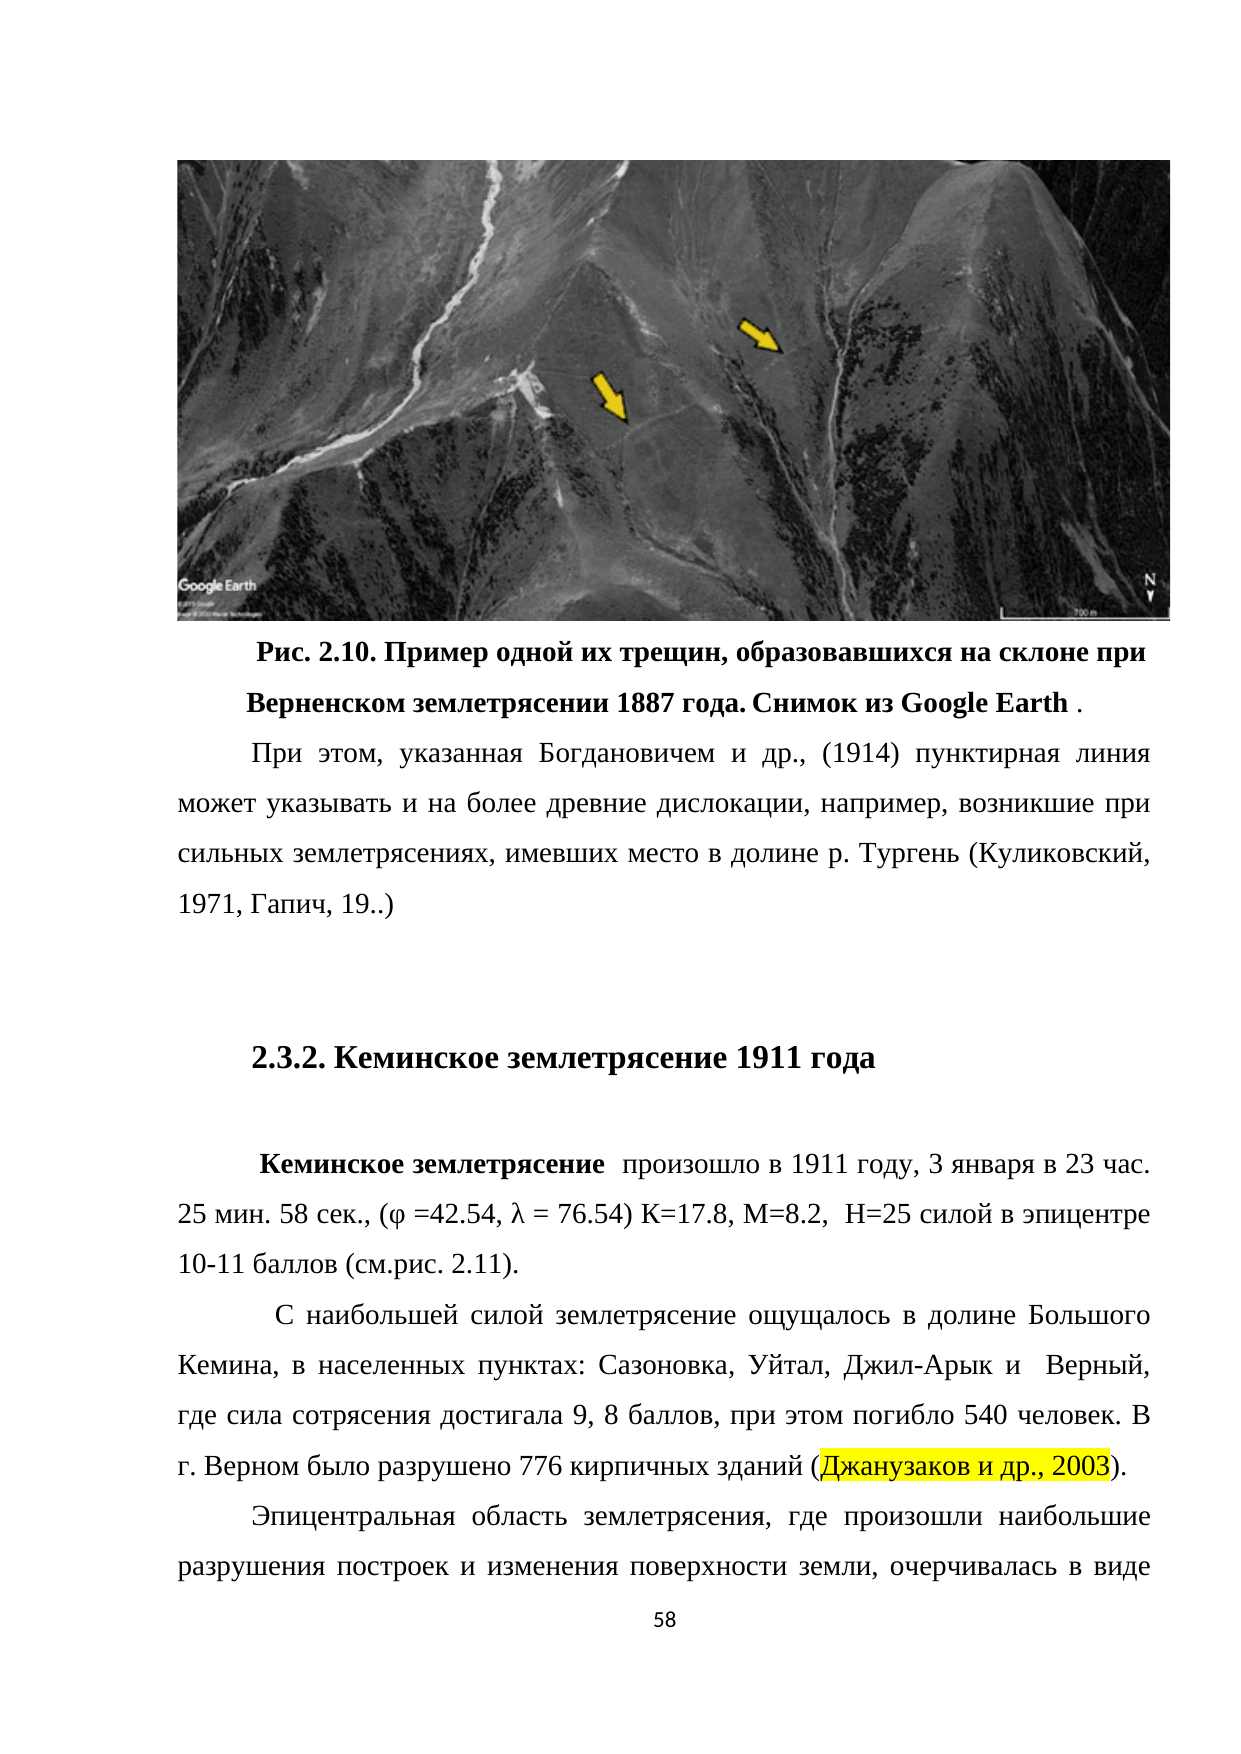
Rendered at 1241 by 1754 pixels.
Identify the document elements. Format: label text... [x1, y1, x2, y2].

text С наибольшей силой землетрясение ощущалось в долине Большого Кемина, в населенных пунктах: Сазоновка, Уйтал, Джил-Арык и Верный, где сила сотрясения достигала 9, 8 баллов, при этом погибло 540 человек. В г. Верном было разрушено 776 кирпичных зданий (Джанузаков и др., 2003). [177, 1297, 1152, 1481]
text 2.3.2. Кеминское землетрясение 1911 года [177, 1037, 1152, 1075]
text Кеминское землетрясение произошло в 1911 году, 3 января в 23 час. 25 мин. 58 сек., (φ =42.54, λ = 76.54) К=17.8, М=8.2, Н=25 силой в эпицентре 10-11 баллов (см.рис. 2.11). [177, 1146, 1152, 1280]
picture [177, 160, 1171, 621]
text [177, 1498, 1152, 1582]
text При этом, указанная Богдановичем и др., (1914) пунктирная линия может указывать и на более древние дислокации, например, возникшие при сильных землетрясениях, имевших место в долине р. Тургень (Куликовский, 1971, Гапич, 19..) [177, 735, 1152, 919]
text Рис. 2.10. Пример одной их трещин, образовавшихся на склоне при Верненском землетрясении 1887 года. Снимок из Google Earth . [177, 634, 1152, 718]
